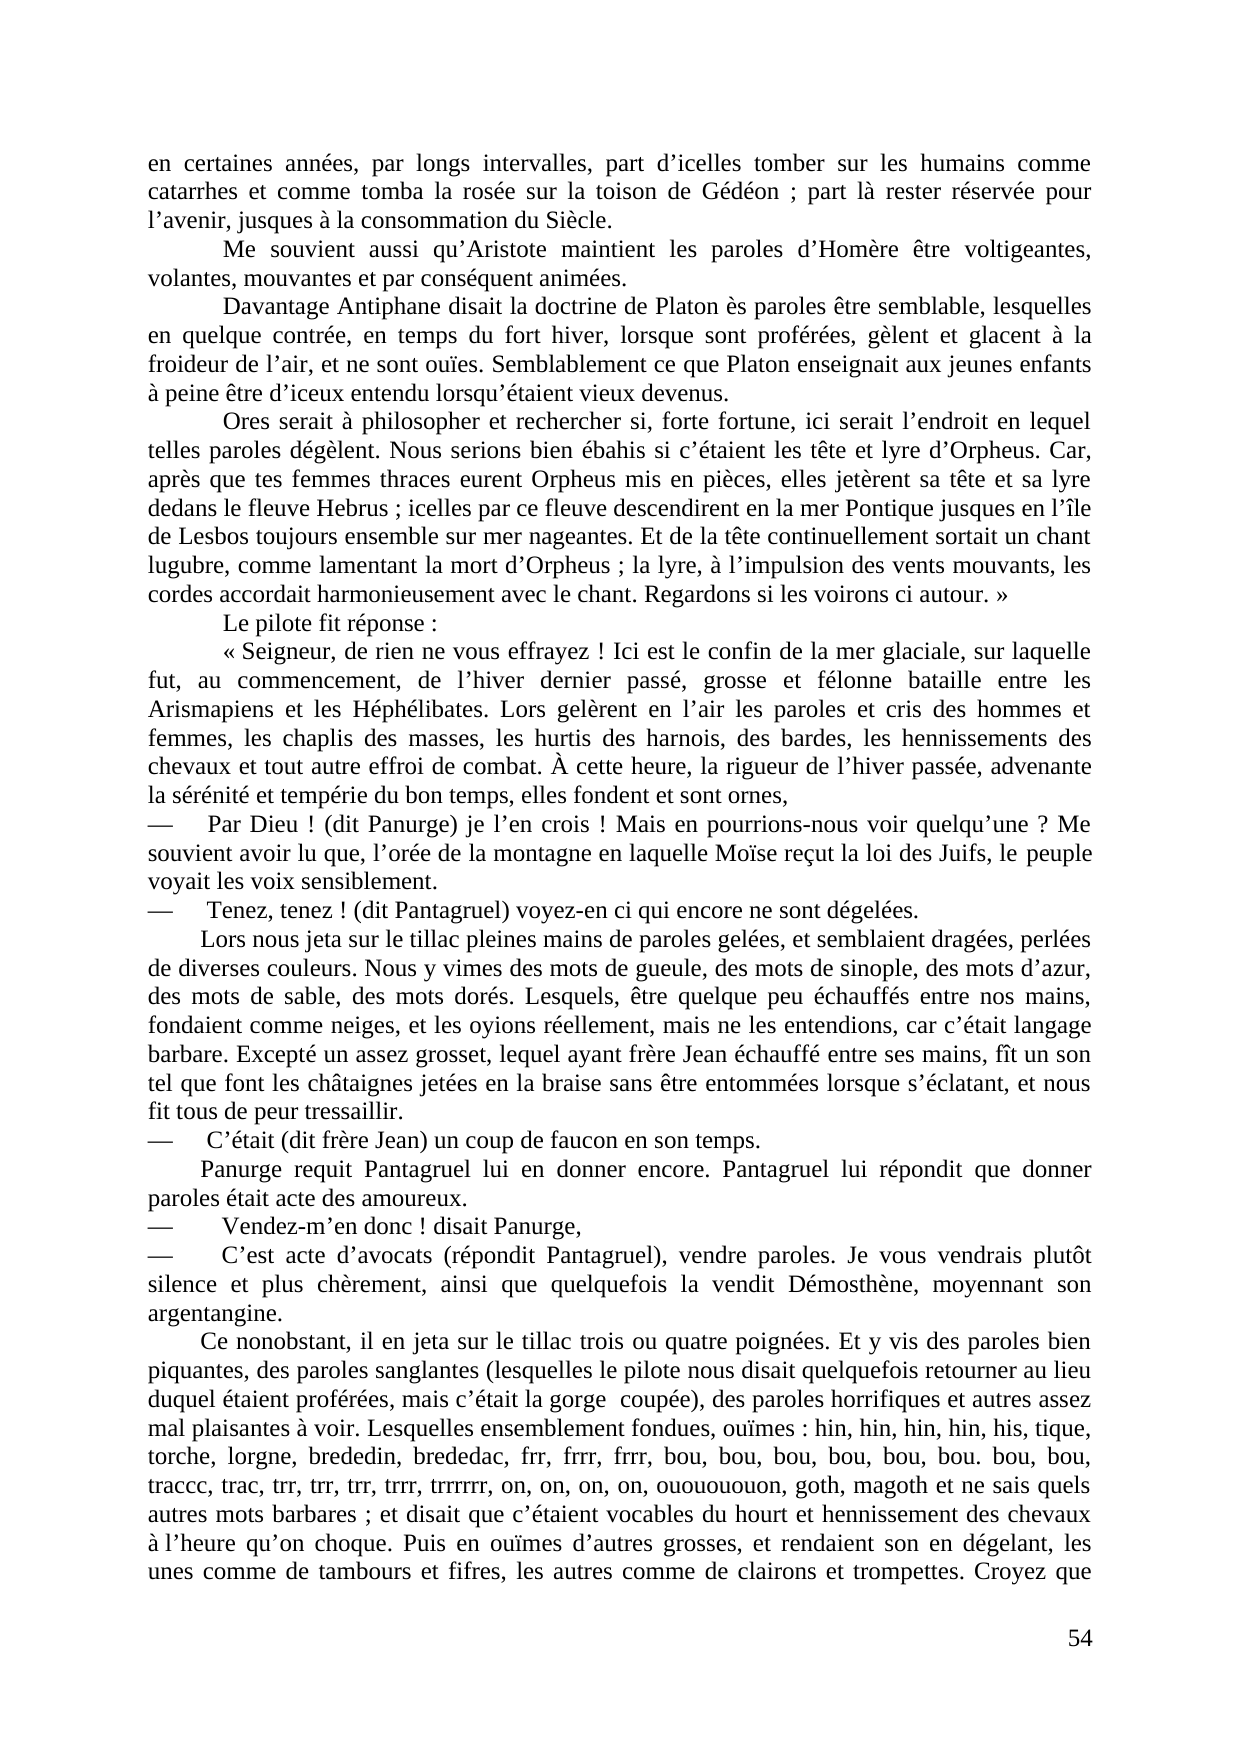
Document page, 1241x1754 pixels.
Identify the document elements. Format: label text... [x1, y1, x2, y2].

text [148, 1326, 1093, 1585]
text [148, 148, 1093, 234]
text Le pilote fit réponse : [148, 608, 1093, 636]
text Ores serait à philosopher et rechercher si, forte fortune, ici serait l’endroit en lequel telles paroles dégèlent. Nous serions bien ébahis si c’étaient les tête et lyre d’Orpheus. Car, après que tes femmes thraces eurent Orpheus mis en pièces, elles jetèrent sa tête et sa lyre dedans le fleuve Hebrus ; icelles par ce fleuve descendirent en la mer Pontique jusques en l’île de Lesbos toujours ensemble sur mer nageantes. Et de la tête continuellement sortait un chant lugubre, comme lamentant la mort d’Orpheus ; la lyre, à l’impulsion des vents mouvants, les cordes accordait harmonieusement avec le chant. Regardons si les voirons ci autour. » [148, 406, 1093, 608]
text — C’était (dit frère Jean) un coup de faucon en son temps. [95, 1125, 1093, 1154]
text Me souvient aussi qu’Aristote maintient les paroles d’Homère être voltigeantes, volantes, mouvantes et par conséquent animées. [148, 234, 1093, 291]
text — C’est acte d’avocats (répondit Pantagruel), vendre paroles. Je vous vendrais plutôt silence et plus chèrement, ainsi que quelquefois la vendit Démosthène, moyennant son argentangine. [148, 1240, 1093, 1326]
text — Par Dieu ! (dit Panurge) je l’en crois ! Mais en pourrions-nous voir quelqu’une ? Me souvient avoir lu que, l’orée de la montagne en laquelle Moïse reçut la loi des Juifs, le peuple voyait les voix sensiblement. [148, 809, 1093, 895]
text — Vendez-m’en donc ! disait Panurge, [148, 1211, 1093, 1240]
text Davantage Antiphane disait la doctrine de Platon ès paroles être semblable, lesquelles en quelque contrée, en temps du fort hiver, lorsque sont proférées, gèlent et glacent à la froideur de l’air, et ne sont ouïes. Semblablement ce que Platon enseignait aux jeunes enfants à peine être d’iceux entendu lorsqu’étaient vieux devenus. [148, 291, 1093, 406]
text — Tenez, tenez ! (dit Pantagruel) voyez-en ci qui encore ne sont dégelées. [148, 895, 1093, 924]
text Lors nous jeta sur le tillac pleines mains de paroles gelées, et semblaient dragées, perlées de diverses couleurs. Nous y vimes des mots de gueule, des mots de sinople, des mots d’azur, des mots de sable, des mots dorés. Lesquels, être quelque peu échauffés entre nos mains, fondaient comme neiges, et les oyions réellement, mais ne les entendions, car c’était langage barbare. Excepté un assez grosset, lequel ayant frère Jean échauffé entre ses mains, fît un son tel que font les châtaignes jetées en la braise sans être entommées lorsque s’éclatant, et nous fit tous de peur tressaillir. [148, 924, 1093, 1125]
text Panurge requit Pantagruel lui en donner encore. Pantagruel lui répondit que donner paroles était acte des amoureux. [148, 1154, 1093, 1211]
text « Seigneur, de rien ne vous effrayez ! Ici est le confin de la mer glaciale, sur laquelle fut, au commencement, de l’hiver dernier passé, grosse et félonne bataille entre les Arismapiens et les Héphélibates. Lors gelèrent en l’air les paroles et cris des hommes et femmes, les chaplis des masses, les hurtis des harnois, des bardes, les hennissements des chevaux et tout autre effroi de combat. À cette heure, la rigueur de l’hiver passée, advenante la sérénité et tempérie du bon temps, elles fondent et sont ornes, [148, 636, 1093, 809]
